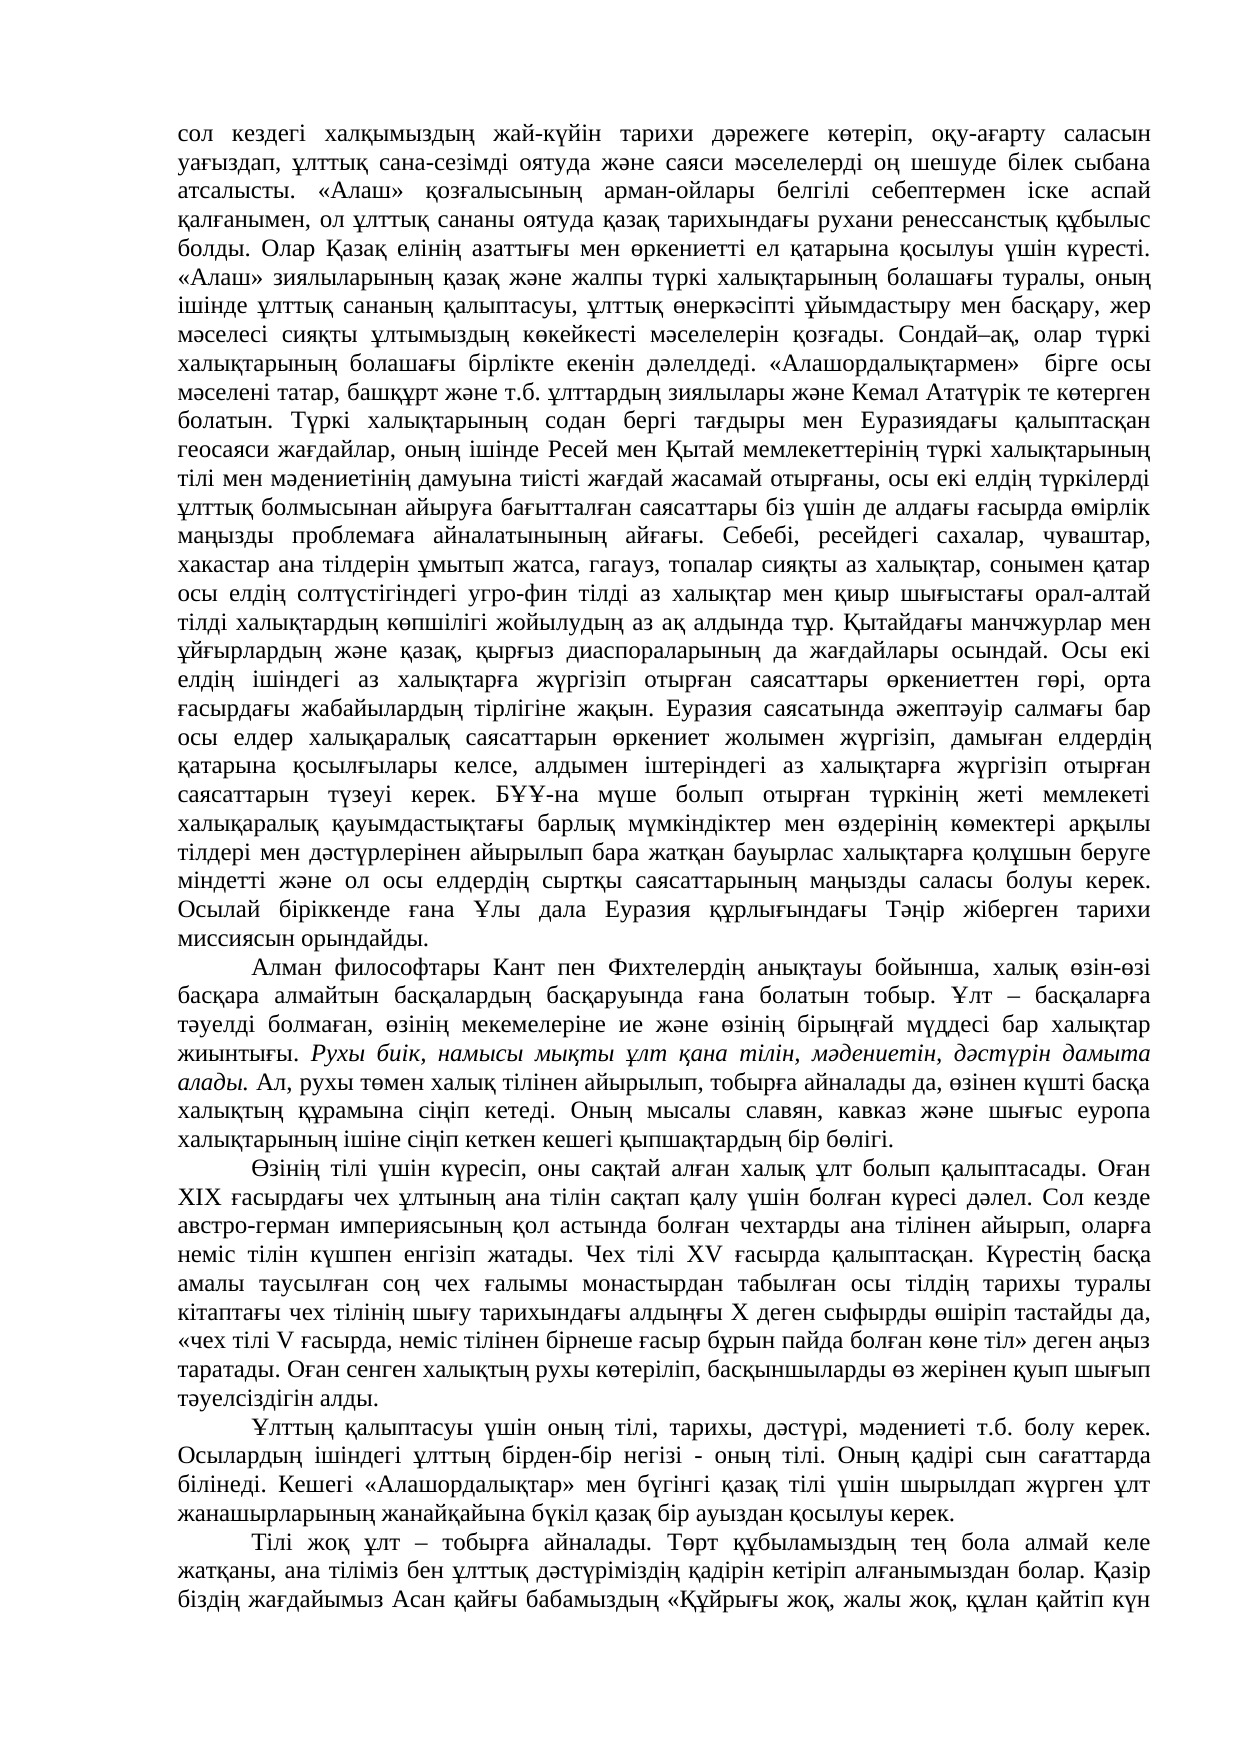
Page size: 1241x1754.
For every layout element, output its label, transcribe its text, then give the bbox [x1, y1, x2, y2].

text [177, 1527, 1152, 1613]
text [177, 118, 1152, 952]
text Өзінің тілі үшін күресіп, оны сақтай алған халық ұлт болып қалыптасады. Оған ХIХ ғасырдағы чех ұлтының ана тілін сақтап қалу үшін болған күресі дәлел. Сол кезде австро-герман империясының қол астында болған чехтарды ана тілінен айырып, оларға неміс тілін күшпен енгізіп жатады. Чех тілі XV ғасырда қалыптасқан. Күрестің басқа амалы таусылған соң чех ғалымы монастырдан табылған осы тілдің тарихы туралы кітаптағы чех тілінің шығу тарихындағы алдыңғы Х деген сыфырды өшіріп тастайды да, «чех тілі V ғасырда, неміс тілінен бірнеше ғасыр бұрын пайда болған көне тіл» деген аңыз таратады. Оған сенген халықтың рухы көтеріліп, басқыншыларды өз жерінен қуып шығып тәуелсіздігін алды. [177, 1153, 1152, 1412]
text Алман философтары Кант пен Фихтелердің анықтауы бойынша, халық өзін-өзі басқара алмайтын басқалардың басқаруында ғана болатын тобыр. Ұлт – басқаларға тәуелді болмаған, өзінің мекемелеріне ие және өзінің бірыңғай мүддесі бар халықтар жиынтығы. Рухы биік, намысы мықты ұлт қана тілін, мәдениетін, дәстүрін дамыта алады. Ал, рухы төмен халық тілінен айырылып, тобырға айналады да, өзінен күшті басқа халықтың құрамына сіңіп кетеді. Оның мысалы славян, кавказ және шығыс еуропа халықтарының ішіне сіңіп кеткен кешегі қыпшақтардың бір бөлігі. [177, 952, 1152, 1153]
text Ұлттың қалыптасуы үшін оның тілі, тарихы, дәстүрі, мәдениеті т.б. болу керек. Осылардың ішіндегі ұлттың бірден-бір негізі - оның тілі. Оның қадірі сын сағаттарда білінеді. Кешегі «Алашордалықтар» мен бүгінгі қазақ тілі үшін шырылдап жүрген ұлт жанашырларының жанайқайына бүкіл қазақ бір ауыздан қосылуы керек. [177, 1412, 1152, 1527]
